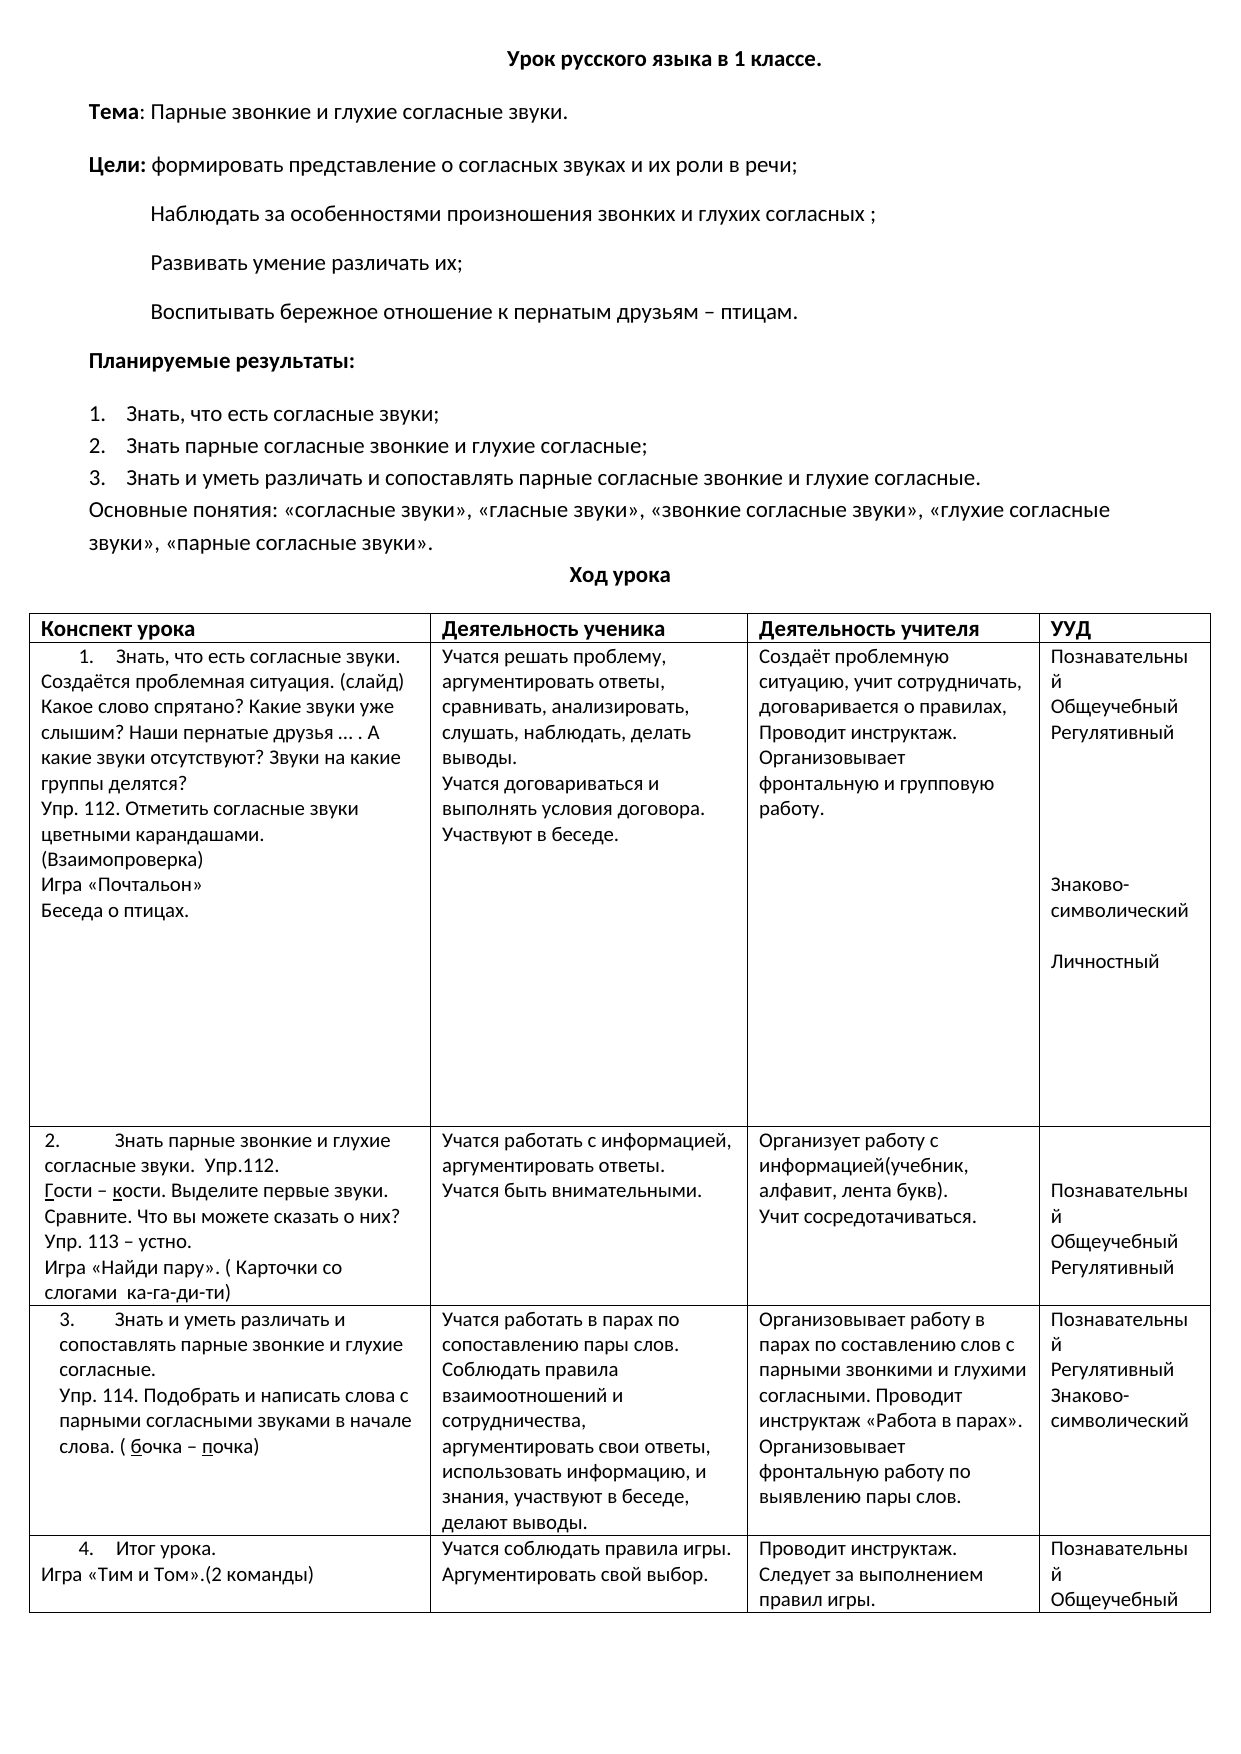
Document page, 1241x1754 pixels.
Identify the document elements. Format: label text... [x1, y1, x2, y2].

list Знать парные согласные звонкие и глухие согласные; [88, 431, 1152, 459]
table_cell Учатся работать в парах по сопоставлению пары слов. Соблюдать правила взаимоотношений и сотрудничества, аргументировать свои ответы, использовать информацию, и знания, участвуют в беседе, делают выводы. [431, 1306, 747, 1534]
table_cell Познавательный Общеучебный [1040, 1536, 1210, 1612]
text Развивать умение различать их; [88, 248, 1152, 276]
list Ход урока [88, 560, 1152, 588]
table_cell Организовывает работу в парах по составлению слов с парными звонкими и глухими согласными. Проводит инструктаж «Работа в парах». Организовывает фронтальную работу по выявлению пары слов. [748, 1306, 1039, 1534]
table_cell Знать парные звонкие и глухие согласные звуки. Упр.112. Гости – кости. Выделите первые звуки. Сравните. Что вы можете сказать о них? Упр. 113 – устно. Игра «Найди пару». ( Карточки со слогами ка-га-ди-ти) [30, 1127, 430, 1305]
table_cell Учатся соблюдать правила игры. Аргументировать свой выбор. [431, 1536, 747, 1612]
table_header УУД [1040, 614, 1210, 642]
table_cell Организует работу с информацией(учебник, алфавит, лента букв). Учит сосредотачиваться. [748, 1127, 1039, 1305]
text Тема: Парные звонкие и глухие согласные звуки. [88, 97, 1152, 125]
list Знать, что есть согласные звуки; [88, 399, 1152, 427]
text Урок русского языка в 1 классе. [177, 44, 1152, 72]
text Планируемые результаты: [88, 346, 1152, 374]
text Цели: формировать представление о согласных звуках и их роли в речи; [88, 150, 1152, 178]
table_cell Познавательный Общеучебный Регулятивный Знаково-символический Личностный [1040, 643, 1210, 1126]
table_cell Учатся решать проблему, аргументировать ответы, сравнивать, анализировать, слушать, наблюдать, делать выводы. Учатся договариваться и выполнять условия договора. Участвуют в беседе. [431, 643, 747, 1126]
text Воспитывать бережное отношение к пернатым друзьям – птицам. [88, 297, 1152, 325]
table_header Деятельность учителя [748, 614, 1039, 642]
text Наблюдать за особенностями произношения звонких и глухих согласных ; [88, 199, 1152, 227]
table_cell Итог урока. Игра «Тим и Том».(2 команды) [30, 1536, 430, 1612]
table_header Конспект урока [30, 614, 430, 642]
list Знать и уметь различать и сопоставлять парные согласные звонкие и глухие согласные. [88, 463, 1152, 491]
table_cell Проводит инструктаж. Следует за выполнением правил игры. [748, 1536, 1039, 1612]
table_cell Учатся работать с информацией, аргументировать ответы. Учатся быть внимательными. [431, 1127, 747, 1305]
table_header Деятельность ученика [431, 614, 747, 642]
table_cell Знать и уметь различать и сопоставлять парные звонкие и глухие согласные. Упр. 114. Подобрать и написать слова с парными согласными звуками в начале слова. ( бочка – почка) [30, 1306, 430, 1534]
table_cell Знать, что есть согласные звуки. Создаётся проблемная ситуация. (слайд) Какое слово спрятано? Какие звуки уже слышим? Наши пернатые друзья … . А какие звуки отсутствуют? Звуки на какие группы делятся? Упр. 112. Отметить согласные звуки цветными карандашами. (Взаимопроверка) Игра «Почтальон» Беседа о птицах. [30, 643, 430, 1126]
table_cell Создаёт проблемную ситуацию, учит сотрудничать, договаривается о правилах, Проводит инструктаж. Организовывает фронтальную и групповую работу. [748, 643, 1039, 1126]
table_cell Познавательный Регулятивный Знаково-символический [1040, 1306, 1210, 1534]
list Основные понятия: «согласные звуки», «гласные звуки», «звонкие согласные звуки», «глухие согласные звуки», «парные согласные звуки». [88, 495, 1152, 556]
table_cell Познавательный Общеучебный Регулятивный [1040, 1127, 1210, 1305]
